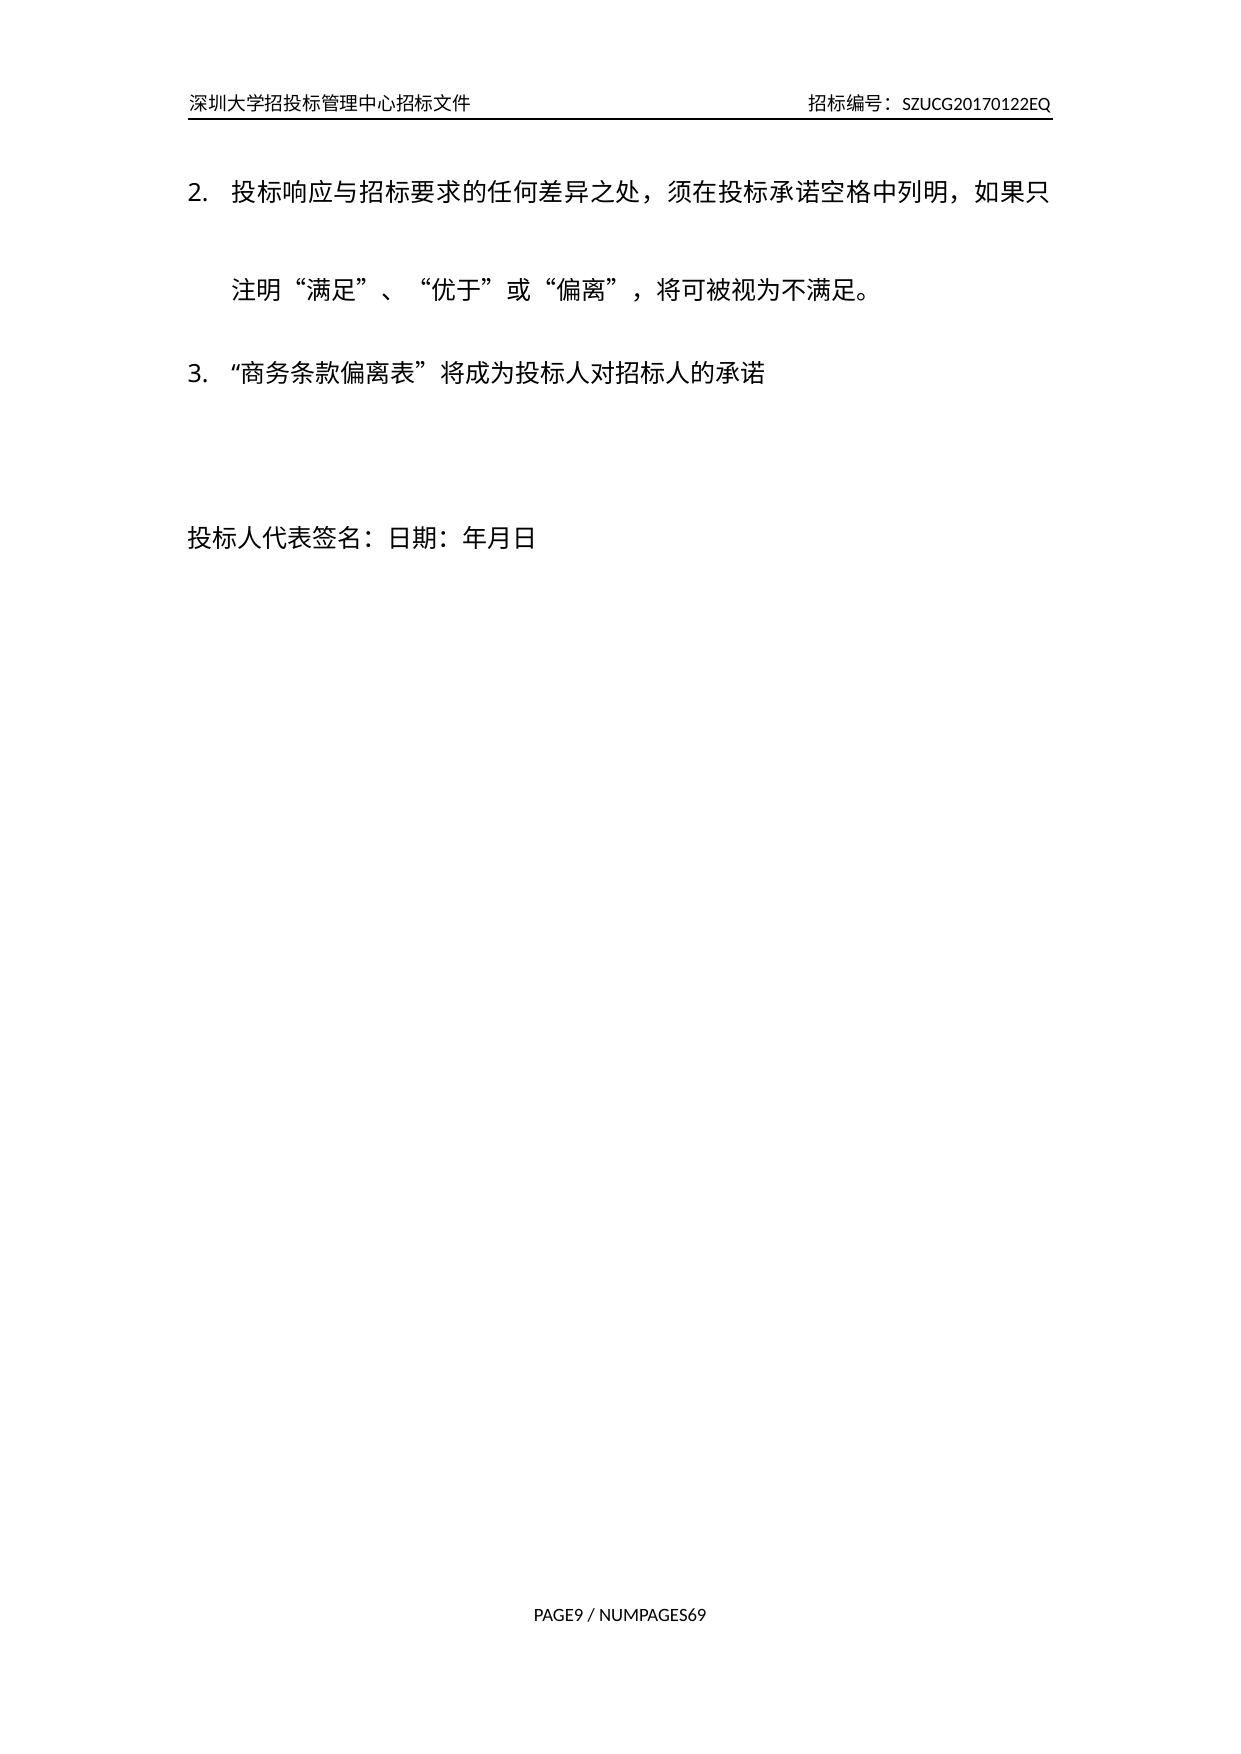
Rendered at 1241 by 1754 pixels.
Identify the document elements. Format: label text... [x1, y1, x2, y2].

text 投标人代表签名：日期：年月日 [187, 504, 1053, 569]
list “商务条款偏离表”将成为投标人对招标人的承诺 [187, 339, 1053, 404]
list 投标响应与招标要求的任何差异之处，须在投标承诺空格中列明，如果只注明“满足”、“优于”或“偏离”，将可被视为不满足。 [187, 158, 1053, 321]
